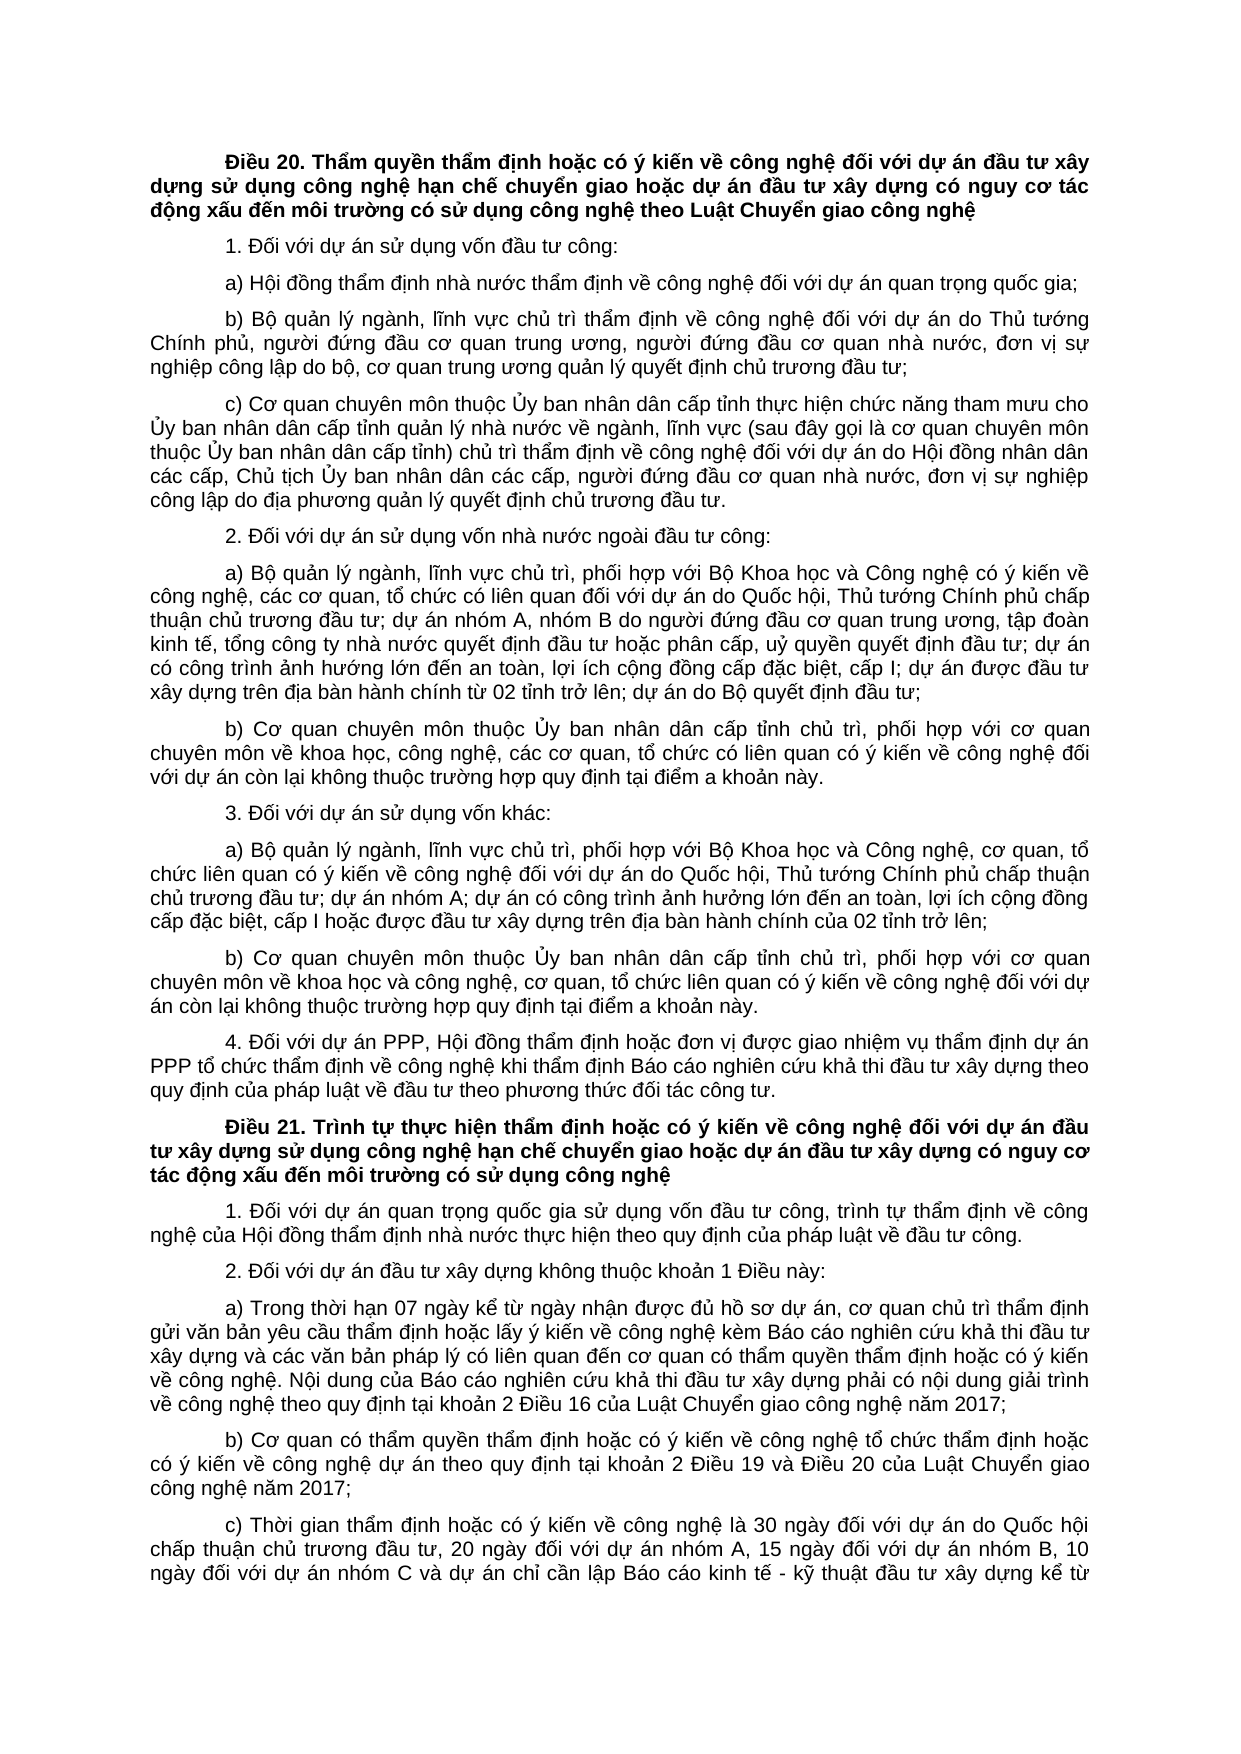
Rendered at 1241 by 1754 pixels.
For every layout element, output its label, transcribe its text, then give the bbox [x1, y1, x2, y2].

text b) Cơ quan có thẩm quyền thẩm định hoặc có ý kiến về công nghệ tổ chức thẩm định hoặc có ý kiến về công nghệ dự án theo quy định tại khoản 2 Điều 19 và Điều 20 của Luật Chuyển giao công nghệ năm 2017; [150, 1428, 1090, 1500]
text 1. Đối với dự án sử dụng vốn đầu tư công: [150, 234, 1090, 258]
text a) Hội đồng thẩm định nhà nước thẩm định về công nghệ đối với dự án quan trọng quốc gia; [150, 271, 1090, 295]
text Điều 21. Trình tự thực hiện thẩm định hoặc có ý kiến về công nghệ đối với dự án đầu tư xây dựng sử dụng công nghệ hạn chế chuyển giao hoặc dự án đầu tư xây dựng có nguy cơ tác động xấu đến môi trường có sử dụng công nghệ [150, 1114, 1090, 1186]
text 3. Đối với dự án sử dụng vốn khác: [150, 801, 1090, 825]
text b) Bộ quản lý ngành, lĩnh vực chủ trì thẩm định về công nghệ đối với dự án do Thủ tướng Chính phủ, người đứng đầu cơ quan trung ương, người đứng đầu cơ quan nhà nước, đơn vị sự nghiệp công lập do bộ, cơ quan trung ương quản lý quyết định chủ trương đầu tư; [150, 307, 1090, 379]
text b) Cơ quan chuyên môn thuộc Ủy ban nhân dân cấp tỉnh chủ trì, phối hợp với cơ quan chuyên môn về khoa học, công nghệ, các cơ quan, tổ chức có liên quan có ý kiến về công nghệ đối với dự án còn lại không thuộc trường hợp quy định tại điểm a khoản này. [150, 717, 1090, 788]
text c) Cơ quan chuyên môn thuộc Ủy ban nhân dân cấp tỉnh thực hiện chức năng tham mưu cho Ủy ban nhân dân cấp tỉnh quản lý nhà nước về ngành, lĩnh vực (sau đây gọi là cơ quan chuyên môn thuộc Ủy ban nhân dân cấp tỉnh) chủ trì thẩm định về công nghệ đối với dự án do Hội đồng nhân dân các cấp, Chủ tịch Ủy ban nhân dân các cấp, người đứng đầu cơ quan nhà nước, đơn vị sự nghiệp công lập do địa phương quản lý quyết định chủ trương đầu tư. [150, 392, 1090, 511]
text 1. Đối với dự án quan trọng quốc gia sử dụng vốn đầu tư công, trình tự thẩm định về công nghệ của Hội đồng thẩm định nhà nước thực hiện theo quy định của pháp luật về đầu tư công. [150, 1199, 1090, 1247]
text Điều 20. Thẩm quyền thẩm định hoặc có ý kiến về công nghệ đối với dự án đầu tư xây dựng sử dụng công nghệ hạn chế chuyển giao hoặc dự án đầu tư xây dựng có nguy cơ tác động xấu đến môi trường có sử dụng công nghệ theo Luật Chuyển giao công nghệ [150, 150, 1090, 222]
text 4. Đối với dự án PPP, Hội đồng thẩm định hoặc đơn vị được giao nhiệm vụ thẩm định dự án PPP tổ chức thẩm định về công nghệ khi thẩm định Báo cáo nghiên cứu khả thi đầu tư xây dựng theo quy định của pháp luật về đầu tư theo phương thức đối tác công tư. [150, 1030, 1090, 1102]
text a) Bộ quản lý ngành, lĩnh vực chủ trì, phối hợp với Bộ Khoa học và Công nghệ, cơ quan, tổ chức liên quan có ý kiến về công nghệ đối với dự án do Quốc hội, Thủ tướng Chính phủ chấp thuận chủ trương đầu tư; dự án nhóm A; dự án có công trình ảnh hưởng lớn đến an toàn, lợi ích cộng đồng cấp đặc biệt, cấp I hoặc được đầu tư xây dựng trên địa bàn hành chính của 02 tỉnh trở lên; [150, 837, 1090, 933]
text b) Cơ quan chuyên môn thuộc Ủy ban nhân dân cấp tỉnh chủ trì, phối hợp với cơ quan chuyên môn về khoa học và công nghệ, cơ quan, tổ chức liên quan có ý kiến về công nghệ đối với dự án còn lại không thuộc trường hợp quy định tại điểm a khoản này. [150, 946, 1090, 1018]
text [150, 1512, 1090, 1584]
text a) Trong thời hạn 07 ngày kể từ ngày nhận được đủ hồ sơ dự án, cơ quan chủ trì thẩm định gửi văn bản yêu cầu thẩm định hoặc lấy ý kiến về công nghệ kèm Báo cáo nghiên cứu khả thi đầu tư xây dựng và các văn bản pháp lý có liên quan đến cơ quan có thẩm quyền thẩm định hoặc có ý kiến về công nghệ. Nội dung của Báo cáo nghiên cứu khả thi đầu tư xây dựng phải có nội dung giải trình về công nghệ theo quy định tại khoản 2 Điều 16 của Luật Chuyển giao công nghệ năm 2017; [150, 1296, 1090, 1416]
text a) Bộ quản lý ngành, lĩnh vực chủ trì, phối hợp với Bộ Khoa học và Công nghệ có ý kiến về công nghệ, các cơ quan, tổ chức có liên quan đối với dự án do Quốc hội, Thủ tướng Chính phủ chấp thuận chủ trương đầu tư; dự án nhóm A, nhóm B do người đứng đầu cơ quan trung ương, tập đoàn kinh tế, tổng công ty nhà nước quyết định đầu tư hoặc phân cấp, uỷ quyền quyết định đầu tư; dự án có công trình ảnh hướng lớn đến an toàn, lợi ích cộng đồng cấp đặc biệt, cấp I; dự án được đầu tư xây dựng trên địa bàn hành chính từ 02 tỉnh trở lên; dự án do Bộ quyết định đầu tư; [150, 560, 1090, 704]
text 2. Đối với dự án sử dụng vốn nhà nước ngoài đầu tư công: [150, 524, 1090, 548]
text 2. Đối với dự án đầu tư xây dựng không thuộc khoản 1 Điều này: [150, 1259, 1090, 1283]
